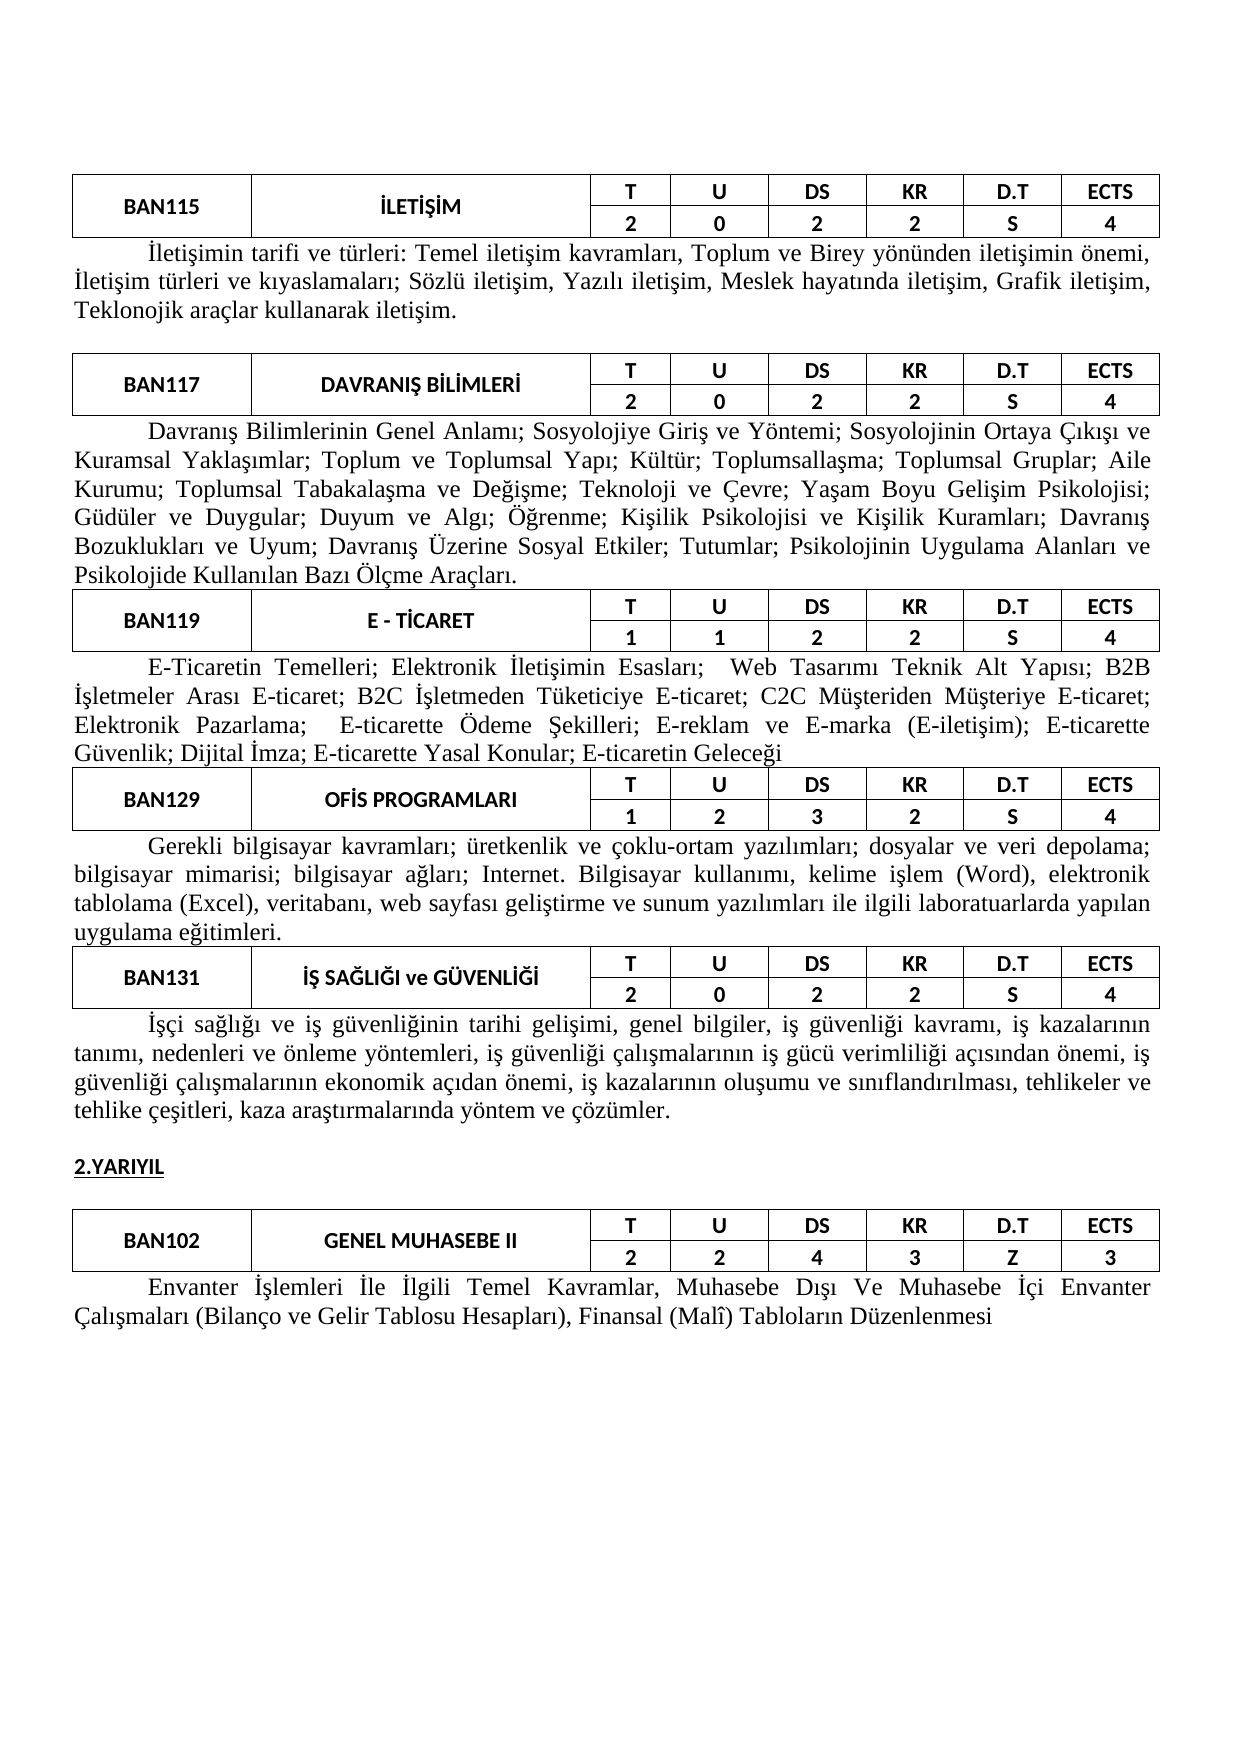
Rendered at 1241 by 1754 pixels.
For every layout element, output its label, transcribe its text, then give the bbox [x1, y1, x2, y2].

table_cell 1 [591, 621, 670, 651]
table_cell 1 [671, 621, 768, 651]
table_cell 0 [671, 978, 768, 1008]
table_header GENEL MUHASEBE II [252, 1210, 590, 1271]
text E-Ticaretin Temelleri; Elektronik İletişimin Esasları; Web Tasarımı Teknik Alt Yapısı; B2B İşletmeler Arası E-ticaret; B2C İşletmeden Tüketiciye E-ticaret; C2C Müşteriden Müşteriye E-ticaret; Elektronik Pazarlama; E-ticarette Ödeme Şekilleri; E-reklam ve E-marka (E-iletişim); E-ticarette Güvenlik; Dijital İmza; E-ticarette Yasal Konular; E-ticaretin Geleceği [74, 652, 1152, 767]
table_cell 0 [671, 385, 768, 415]
table_header E - TİCARET [252, 590, 590, 651]
table_header D.T [964, 768, 1061, 798]
table_cell 2 [671, 1241, 768, 1271]
table_cell 2 [591, 385, 670, 415]
table_header DS [769, 590, 866, 620]
text 2.YARIYIL [74, 1152, 1152, 1180]
table_cell 2 [591, 206, 670, 237]
table_cell S [964, 385, 1061, 415]
table_cell 4 [769, 1241, 866, 1271]
table_header ECTS [1062, 175, 1159, 205]
table_header BAN115 [73, 175, 251, 237]
table_cell 4 [1062, 621, 1159, 651]
table_header DS [769, 354, 866, 384]
table_cell 3 [867, 1241, 963, 1271]
table_header İLETİŞİM [252, 175, 590, 237]
table_header T [591, 947, 670, 977]
table_header KR [867, 354, 963, 384]
table_header DS [769, 175, 866, 205]
table_header D.T [964, 590, 1061, 620]
table_header D.T [964, 175, 1061, 205]
text Davranış Bilimlerinin Genel Anlamı; Sosyolojiye Giriş ve Yöntemi; Sosyolojinin Ortaya Çıkışı ve Kuramsal Yaklaşımlar; Toplum ve Toplumsal Yapı; Kültür; Toplumsallaşma; Toplumsal Gruplar; Aile Kurumu; Toplumsal Tabakalaşma ve Değişme; Teknoloji ve Çevre; Yaşam Boyu Gelişim Psikolojisi; Güdüler ve Duygular; Duyum ve Algı; Öğrenme; Kişilik Psikolojisi ve Kişilik Kuramları; Davranış Bozuklukları ve Uyum; Davranış Üzerine Sosyal Etkiler; Tutumlar; Psikolojinin Uygulama Alanları ve Psikolojide Kullanılan Bazı Ölçme Araçları. [74, 416, 1152, 589]
table_header D.T [964, 354, 1061, 384]
table_cell 4 [1062, 978, 1159, 1008]
table_cell 2 [769, 621, 866, 651]
table_header BAN119 [73, 590, 251, 651]
table_header DS [769, 947, 866, 977]
table_header T [591, 590, 670, 620]
table_cell 2 [671, 800, 768, 830]
table_header ECTS [1062, 768, 1159, 798]
table_cell 2 [769, 385, 866, 415]
table_header BAN102 [73, 1210, 251, 1271]
table_cell 1 [591, 800, 670, 830]
table_header U [671, 354, 768, 384]
table_cell 4 [1062, 206, 1159, 237]
table_cell 3 [1062, 1241, 1159, 1271]
table_cell 2 [591, 978, 670, 1008]
table_header D.T [964, 947, 1061, 977]
table_header OFİS PROGRAMLARI [252, 768, 590, 830]
text İletişimin tarifi ve türleri: Temel iletişim kavramları, Toplum ve Birey yönünden iletişimin önemi, İletişim türleri ve kıyaslamaları; Sözlü iletişim, Yazılı iletişim, Meslek hayatında iletişim, Grafik iletişim, Teklonojik araçlar kullanarak iletişim. [74, 238, 1152, 324]
table_cell 0 [671, 206, 768, 237]
table_header ECTS [1062, 947, 1159, 977]
table_cell S [964, 800, 1061, 830]
table_header T [591, 1210, 670, 1240]
table_cell S [964, 206, 1061, 237]
table_header BAN129 [73, 768, 251, 830]
table_header DAVRANIŞ BİLİMLERİ [252, 354, 590, 415]
table_header KR [867, 1210, 963, 1240]
table_header KR [867, 175, 963, 205]
table_cell 2 [769, 206, 866, 237]
table_header KR [867, 947, 963, 977]
table_cell 2 [867, 206, 963, 237]
table_cell 2 [867, 621, 963, 651]
table_cell 3 [769, 800, 866, 830]
table_header U [671, 1210, 768, 1240]
table_header D.T [964, 1210, 1061, 1240]
text Envanter İşlemleri İle İlgili Temel Kavramlar, Muhasebe Dışı Ve Muhasebe İçi Envanter Çalışmaları (Bilanço ve Gelir Tablosu Hesapları), Finansal (Malî) Tabloların Düzenlenmesi [74, 1272, 1152, 1329]
table_header DS [769, 1210, 866, 1240]
table_header BAN131 [73, 947, 251, 1008]
table_header KR [867, 768, 963, 798]
table_header ECTS [1062, 354, 1159, 384]
table_header U [671, 768, 768, 798]
table_cell 2 [867, 978, 963, 1008]
table_header İŞ SAĞLIĞI ve GÜVENLİĞİ [252, 947, 590, 1008]
table_header T [591, 175, 670, 205]
text Gerekli bilgisayar kavramları; üretkenlik ve çoklu-ortam yazılımları; dosyalar ve veri depolama; bilgisayar mimarisi; bilgisayar ağları; Internet. Bilgisayar kullanımı, kelime işlem (Word), elektronik tablolama (Excel), veritabanı, web sayfası geliştirme ve sunum yazılımları ile ilgili laboratuarlarda yapılan uygulama eğitimleri. [74, 831, 1152, 946]
table_header T [591, 768, 670, 798]
table_header KR [867, 590, 963, 620]
table_cell Z [964, 1241, 1061, 1271]
table_header ECTS [1062, 1210, 1159, 1240]
table_cell 4 [1062, 385, 1159, 415]
table_header ECTS [1062, 590, 1159, 620]
table_header T [591, 354, 670, 384]
table_cell 2 [591, 1241, 670, 1271]
table_cell 4 [1062, 800, 1159, 830]
table_header U [671, 175, 768, 205]
table_cell 2 [867, 800, 963, 830]
table_header U [671, 947, 768, 977]
table_cell 2 [867, 385, 963, 415]
table_header BAN117 [73, 354, 251, 415]
table_cell S [964, 978, 1061, 1008]
text İşçi sağlığı ve iş güvenliğinin tarihi gelişimi, genel bilgiler, iş güvenliği kavramı, iş kazalarının tanımı, nedenleri ve önleme yöntemleri, iş güvenliği çalışmalarının iş gücü verimliliği açısından önemi, iş güvenliği çalışmalarının ekonomik açıdan önemi, iş kazalarının oluşumu ve sınıflandırılması, tehlikeler ve tehlike çeşitleri, kaza araştırmalarında yöntem ve çözümler. [74, 1009, 1152, 1124]
table_cell S [964, 621, 1061, 651]
table_header DS [769, 768, 866, 798]
table_cell 2 [769, 978, 866, 1008]
table_header U [671, 590, 768, 620]
